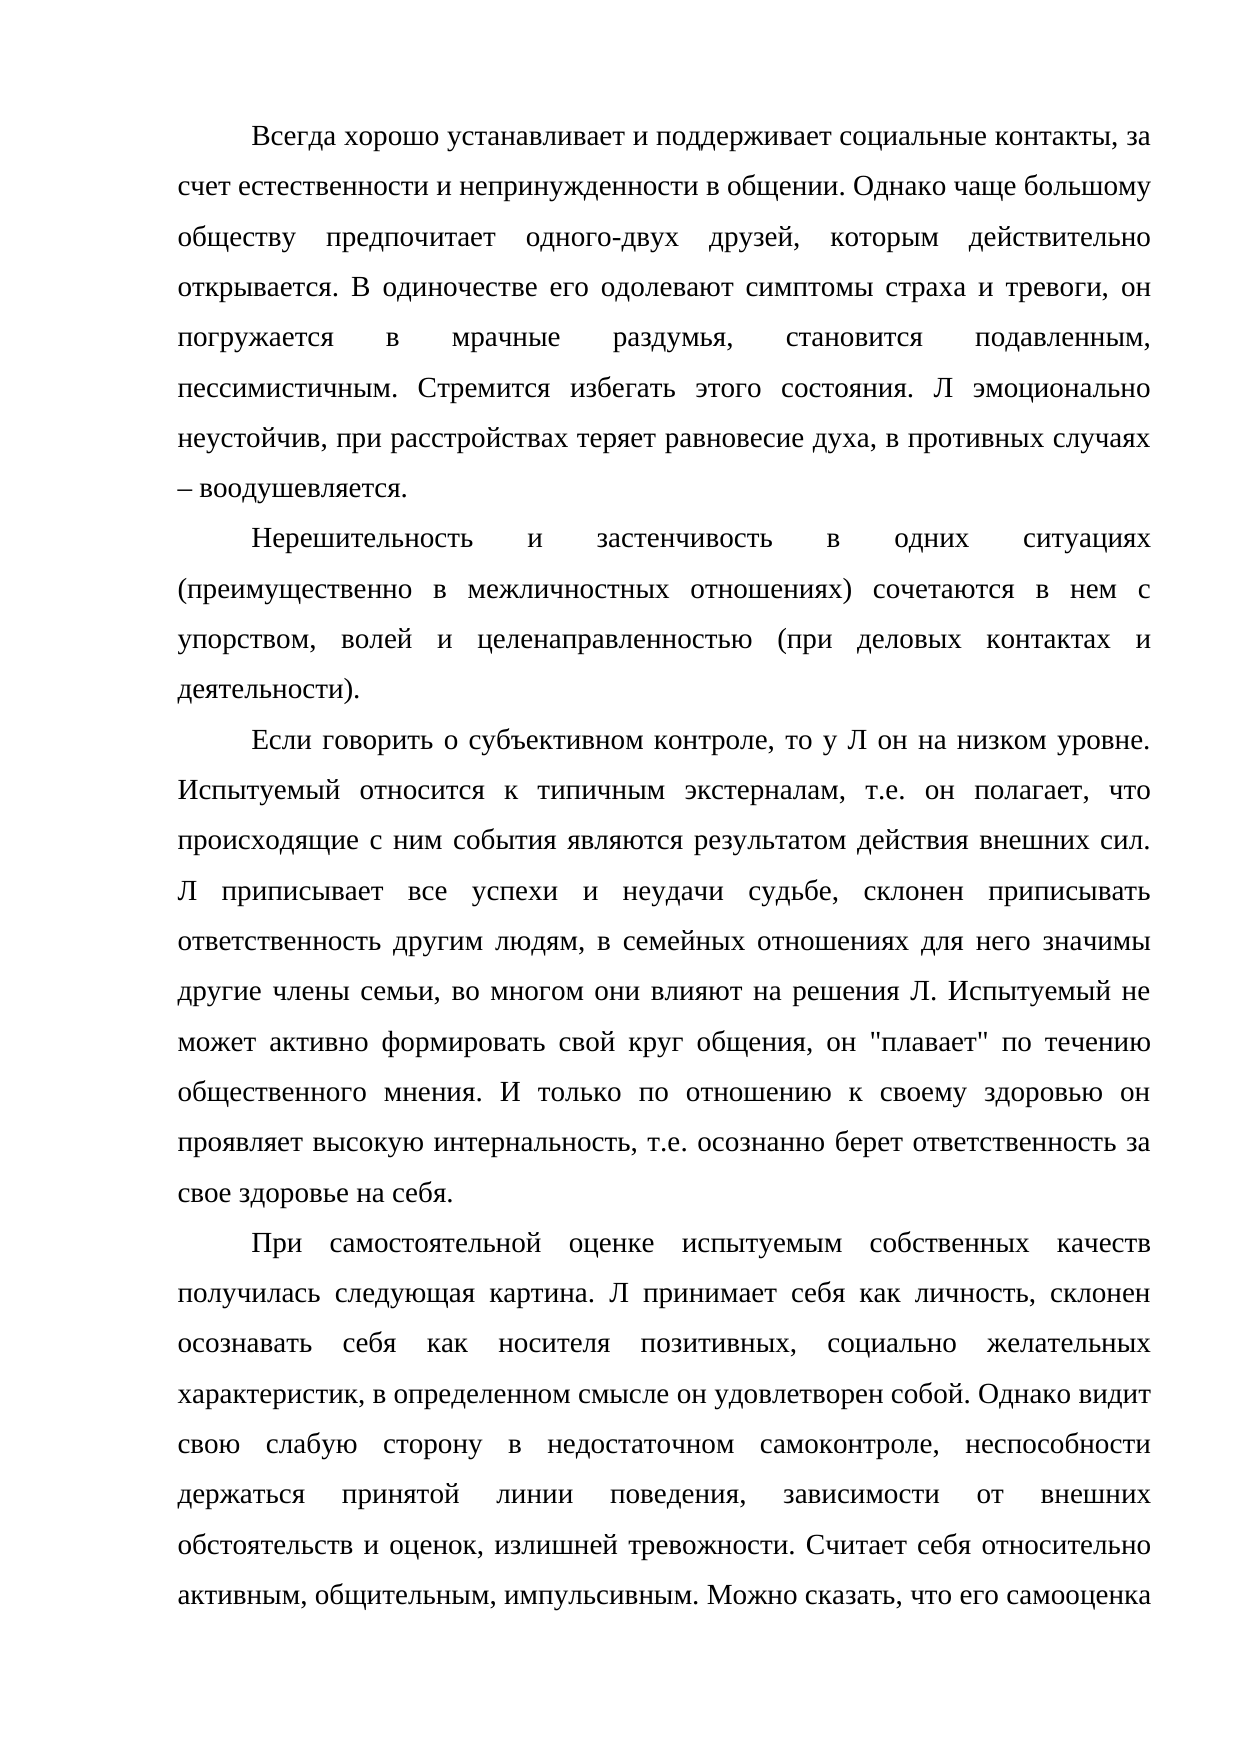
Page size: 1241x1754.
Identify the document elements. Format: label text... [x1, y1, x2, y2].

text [177, 1225, 1152, 1611]
text Всегда хорошо устанавливает и поддерживает социальные контакты, за счет естественности и непринужденности в общении. Однако чаще большому обществу предпочитает одного-двух друзей, которым действительно открывается. В одиночестве его одолевают симптомы страха и тревоги, он погружается в мрачные раздумья, становится подавленным, пессимистичным. Стремится избегать этого состояния. Л эмоционально неустойчив, при расстройствах теряет равновесие духа, в противных случаях – воодушевляется. [177, 118, 1152, 504]
text Нерешительность и застенчивость в одних ситуациях (преимущественно в межличностных отношениях) сочетаются в нем с упорством, волей и целенаправленностью (при деловых контактах и деятельности). [177, 521, 1152, 705]
text Если говорить о субъективном контроле, то у Л он на низком уровне. Испытуемый относится к типичным экстерналам, т.е. он полагает, что происходящие с ним события являются результатом действия внешних сил. Л приписывает все успехи и неудачи судьбе, склонен приписывать ответственность другим людям, в семейных отношениях для него значимы другие члены семьи, во многом они влияют на решения Л. Испытуемый не может активно формировать свой круг общения, он "плавает" по течению общественного мнения. И только по отношению к своему здоровью он проявляет высокую интернальность, т.е. осознанно берет ответственность за свое здоровье на себя. [177, 722, 1152, 1208]
